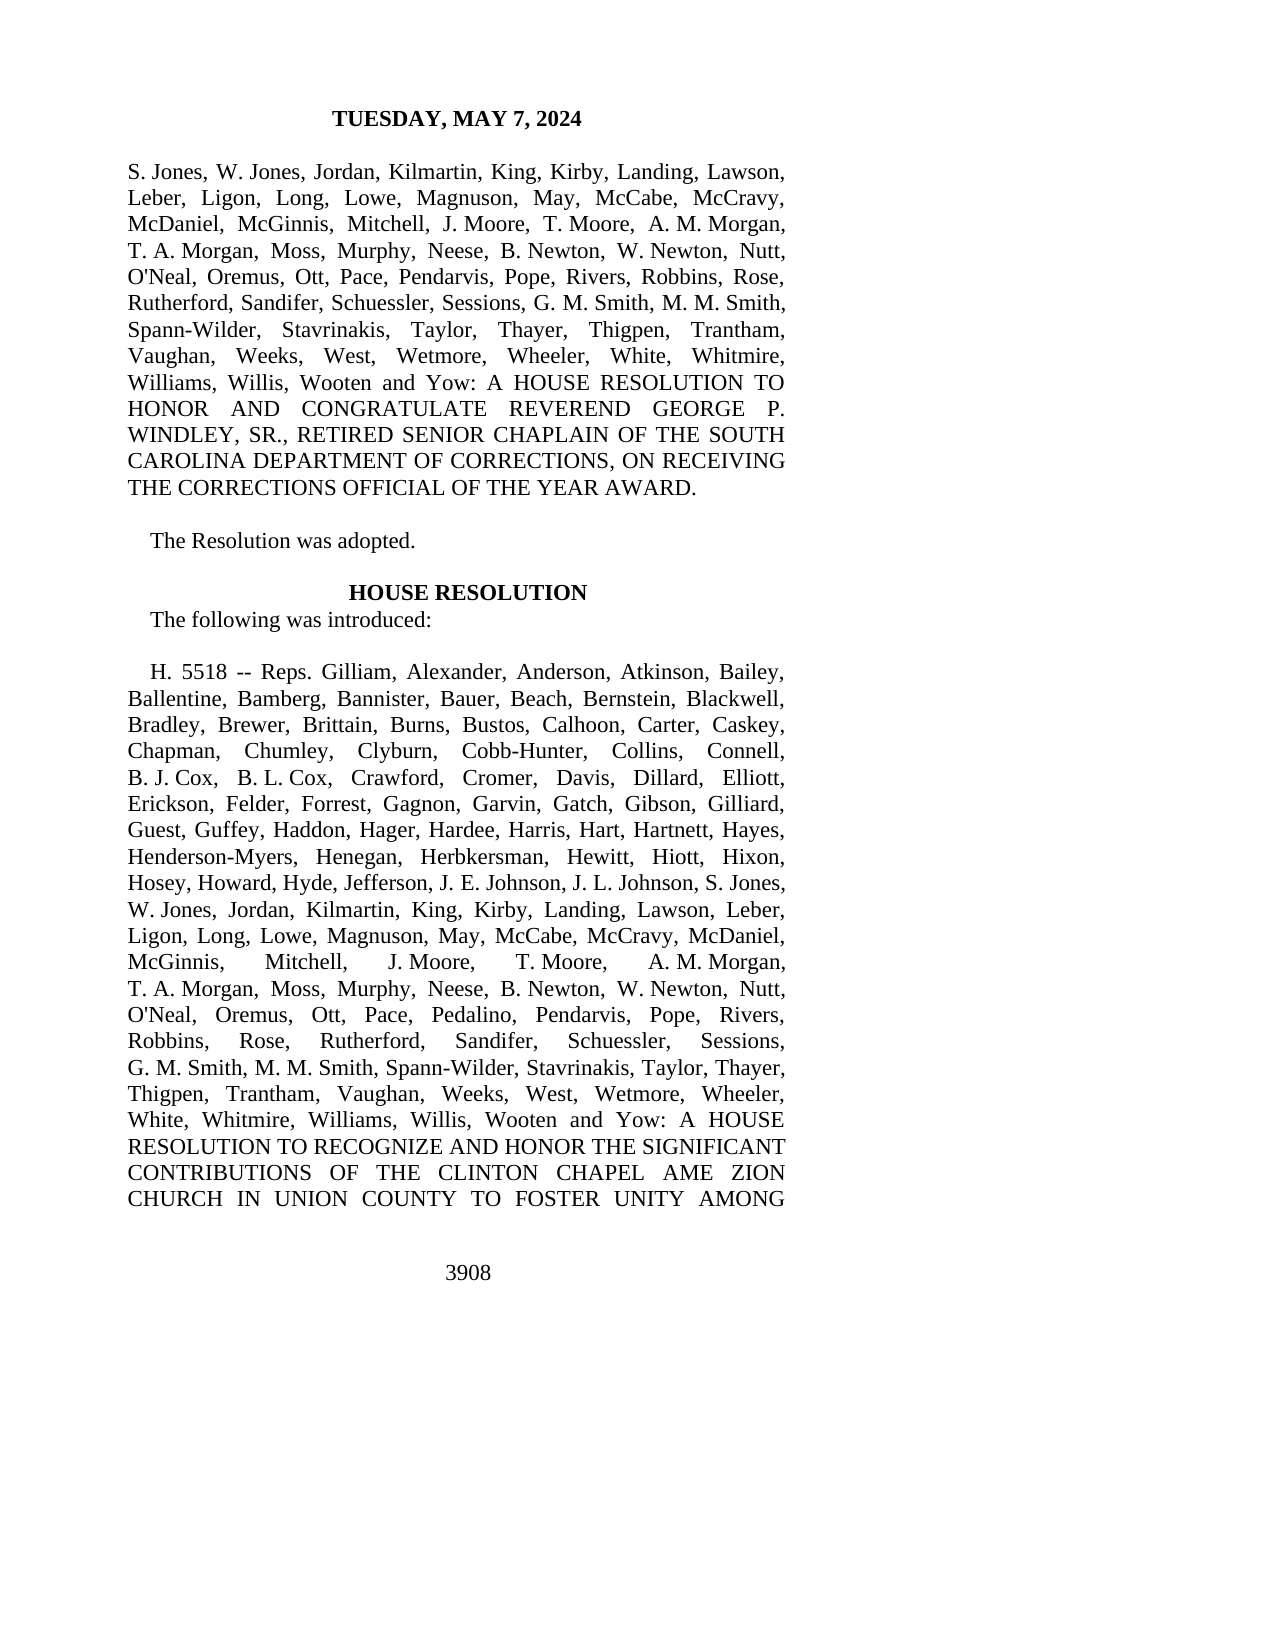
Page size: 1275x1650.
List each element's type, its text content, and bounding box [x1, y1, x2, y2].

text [127, 658, 786, 1212]
text HOUSE RESOLUTION [127, 579, 786, 606]
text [127, 158, 786, 500]
text The following was introduced: [127, 606, 786, 632]
text The Resolution was adopted. [127, 527, 786, 553]
